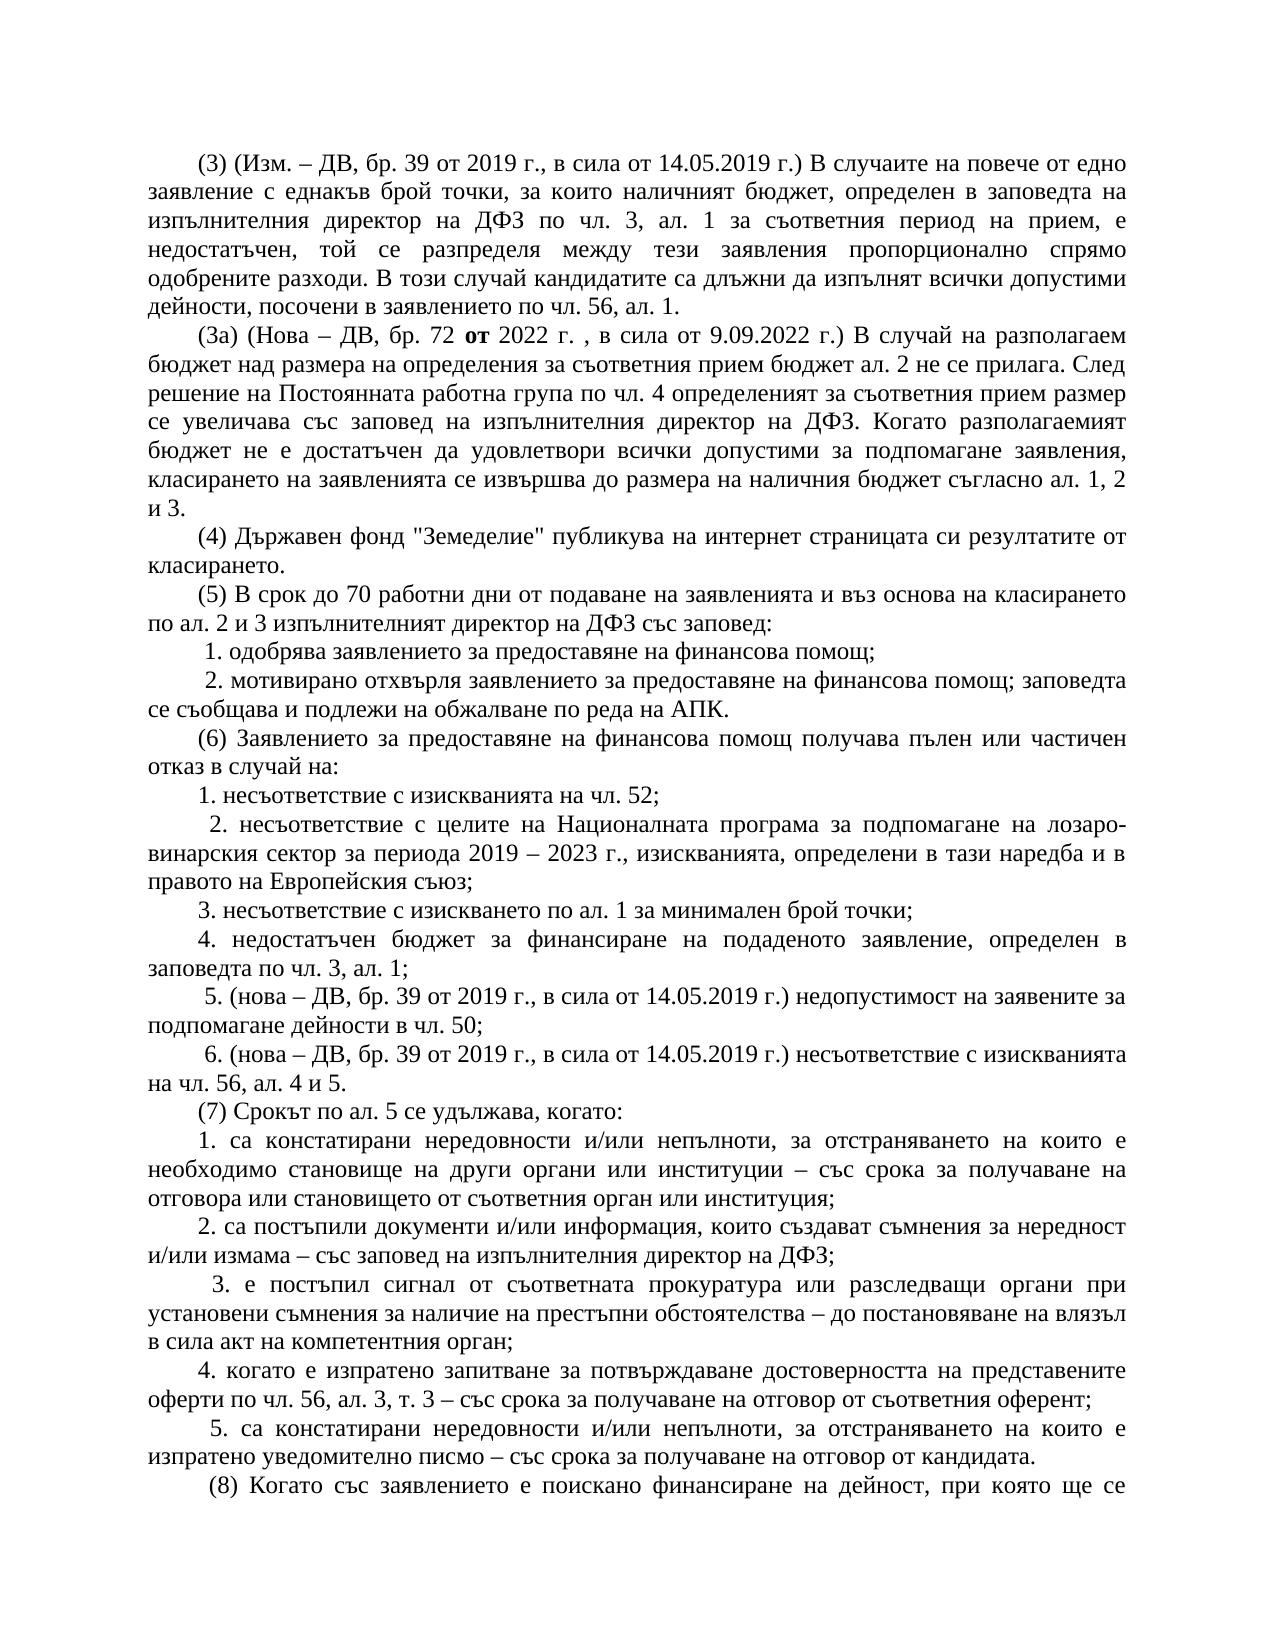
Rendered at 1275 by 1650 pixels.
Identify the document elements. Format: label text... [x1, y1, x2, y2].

text 4. недостатъчен бюджет за финансиране на подаденото заявление, определен в заповедта по чл. 3, ал. 1; [148, 924, 1127, 981]
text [148, 1470, 1127, 1499]
text 1. несъответствие с изискванията на чл. 52; [148, 780, 1127, 809]
text 5. (нова – ДВ, бр. 39 от 2019 г., в сила от 14.05.2019 г.) недопустимост на заявените за подпомагане дейности в чл. 50; [148, 981, 1127, 1039]
text 5. са констатирани нередовности и/или непълноти, за отстраняването на които е изпратено уведомително писмо – със срока за получаване на отговор от кандидата. [148, 1413, 1127, 1470]
text (3а) (Нова – ДВ, бр. 72 от 2022 г. , в сила от 9.09.2022 г.) В случай на разполагаем бюджет над размера на определения за съответния прием бюджет ал. 2 не се прилага. След решение на Постоянната работна група по чл. 4 определеният за съответния прием размер се увеличава със заповед на изпълнителния директор на ДФЗ. Когато разполагаемият бюджет не е достатъчен да удовлетвори всички допустими за подпомагане заявления, класирането на заявленията се извършва до размера на наличния бюджет съгласно ал. 1, 2 и 3. [148, 320, 1127, 521]
text (4) Държавен фонд "Земеделие" публикува на интернет страницата си резултатите от класирането. [148, 521, 1127, 579]
text (3) (Изм. – ДВ, бр. 39 от 2019 г., в сила от 14.05.2019 г.) В случаите на повече от едно заявление с еднакъв брой точки, за които наличният бюджет, определен в заповедта на изпълнителния директор на ДФЗ по чл. 3, ал. 1 за съответния период на прием, е недостатъчен, той се разпределя между тези заявления пропорционално спрямо одобрените разходи. В този случай кандидатите са длъжни да изпълнят всички допустими дейности, посочени в заявлението по чл. 56, ал. 1. [148, 148, 1127, 320]
text 1. са констатирани нередовности и/или непълноти, за отстраняването на които е необходимо становище на други органи или институции – със срока за получаване на отговора или становището от съответния орган или институция; [148, 1125, 1127, 1211]
text (6) Заявлението за предоставяне на финансова помощ получава пълен или частичен отказ в случай на: [148, 723, 1127, 780]
text 3. е постъпил сигнал от съответната прокуратура или разследващи органи при установени съмнения за наличие на престъпни обстоятелства – до постановяване на влязъл в сила акт на компетентния орган; [148, 1269, 1127, 1355]
text (7) Срокът по ал. 5 се удължава, когато: [148, 1096, 1127, 1125]
text 2. мотивирано отхвърля заявлението за предоставяне на финансова помощ; заповедта се съобщава и подлежи на обжалване по реда на АПК. [148, 665, 1127, 723]
text 6. (нова – ДВ, бр. 39 от 2019 г., в сила от 14.05.2019 г.) несъответствие с изискванията на чл. 56, ал. 4 и 5. [148, 1039, 1127, 1096]
text 2. са постъпили документи и/или информация, които създават съмнения за нередност и/или измама – със заповед на изпълнителния директор на ДФЗ; [148, 1211, 1127, 1269]
text 1. одобрява заявлението за предоставяне на финансова помощ; [148, 636, 1127, 665]
text 3. несъответствие с изискването по ал. 1 за минимален брой точки; [148, 895, 1127, 924]
text (5) В срок до 70 работни дни от подаване на заявленията и въз основа на класирането по ал. 2 и 3 изпълнителният директор на ДФЗ със заповед: [148, 579, 1127, 636]
text 2. несъответствие с целите на Националната програма за подпомагане на лозаро-винарския сектор за периода 2019 – 2023 г., изискванията, определени в тази наредба и в правото на Европейския съюз; [148, 809, 1127, 895]
text 4. когато е изпратено запитване за потвърждаване достоверността на представените оферти по чл. 56, ал. 3, т. 3 – със срока за получаване на отговор от съответния оферент; [148, 1355, 1127, 1413]
